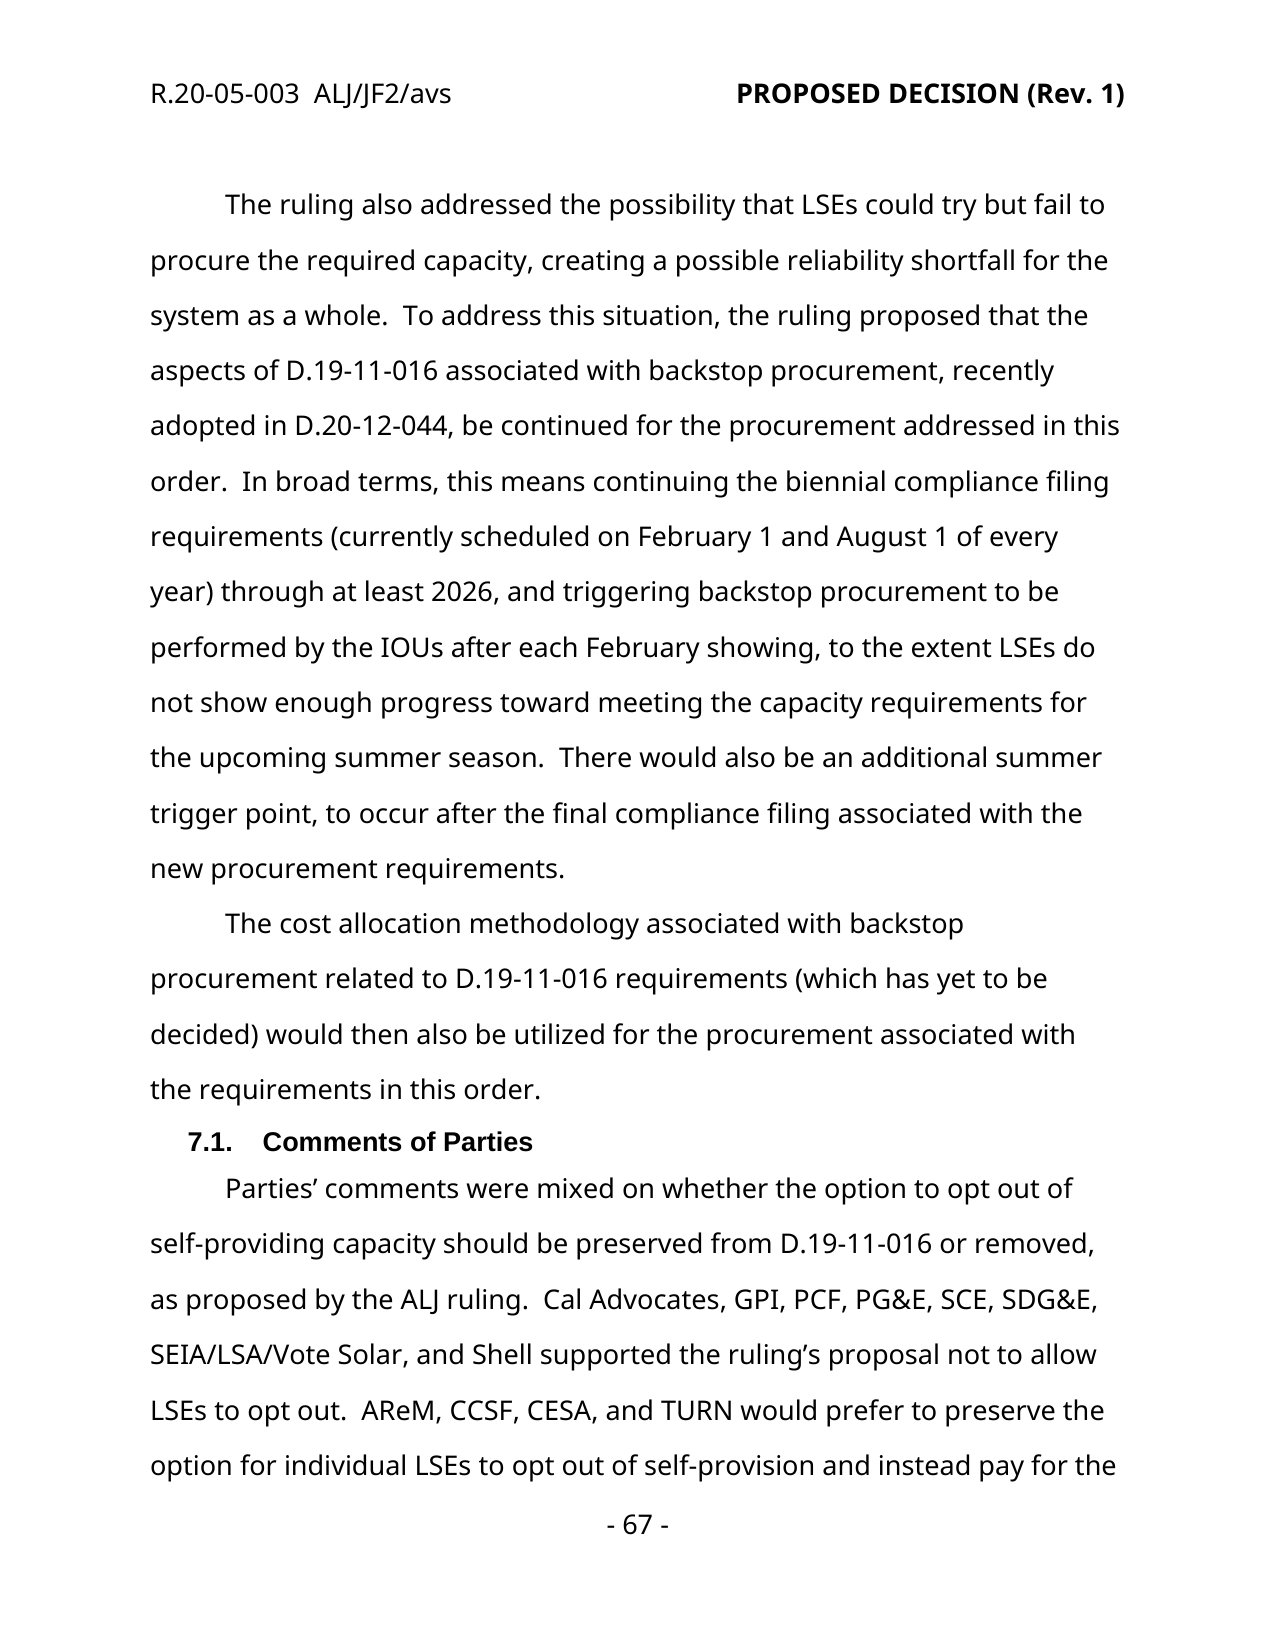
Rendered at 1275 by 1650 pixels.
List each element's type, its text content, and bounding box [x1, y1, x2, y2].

text The ruling also addressed the possibility that LSEs could try but fail to procure the required capacity, creating a possible reliability shortfall for the system as a whole. To address this situation, the ruling proposed that the aspects of D.19-11-016 associated with backstop procurement, recently adopted in D.20-12-044, be continued for the procurement addressed in this order. In broad terms, this means continuing the biennial compliance filing requirements (currently scheduled on February 1 and August 1 of every year) through at least 2026, and triggering backstop procurement to be performed by the IOUs after each February showing, to the extent LSEs do not show enough progress toward meeting the capacity requirements for the upcoming summer season. There would also be an additional summer trigger point, to occur after the final compliance filing associated with the new procurement requirements. [150, 186, 1125, 886]
text The cost allocation methodology associated with backstop procurement related to D.19-11-016 requirements (which has yet to be decided) would then also be utilized for the procurement associated with the requirements in this order. [150, 905, 1125, 1107]
subtitle Comments of Parties [187, 1126, 1125, 1157]
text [150, 1170, 1125, 1483]
